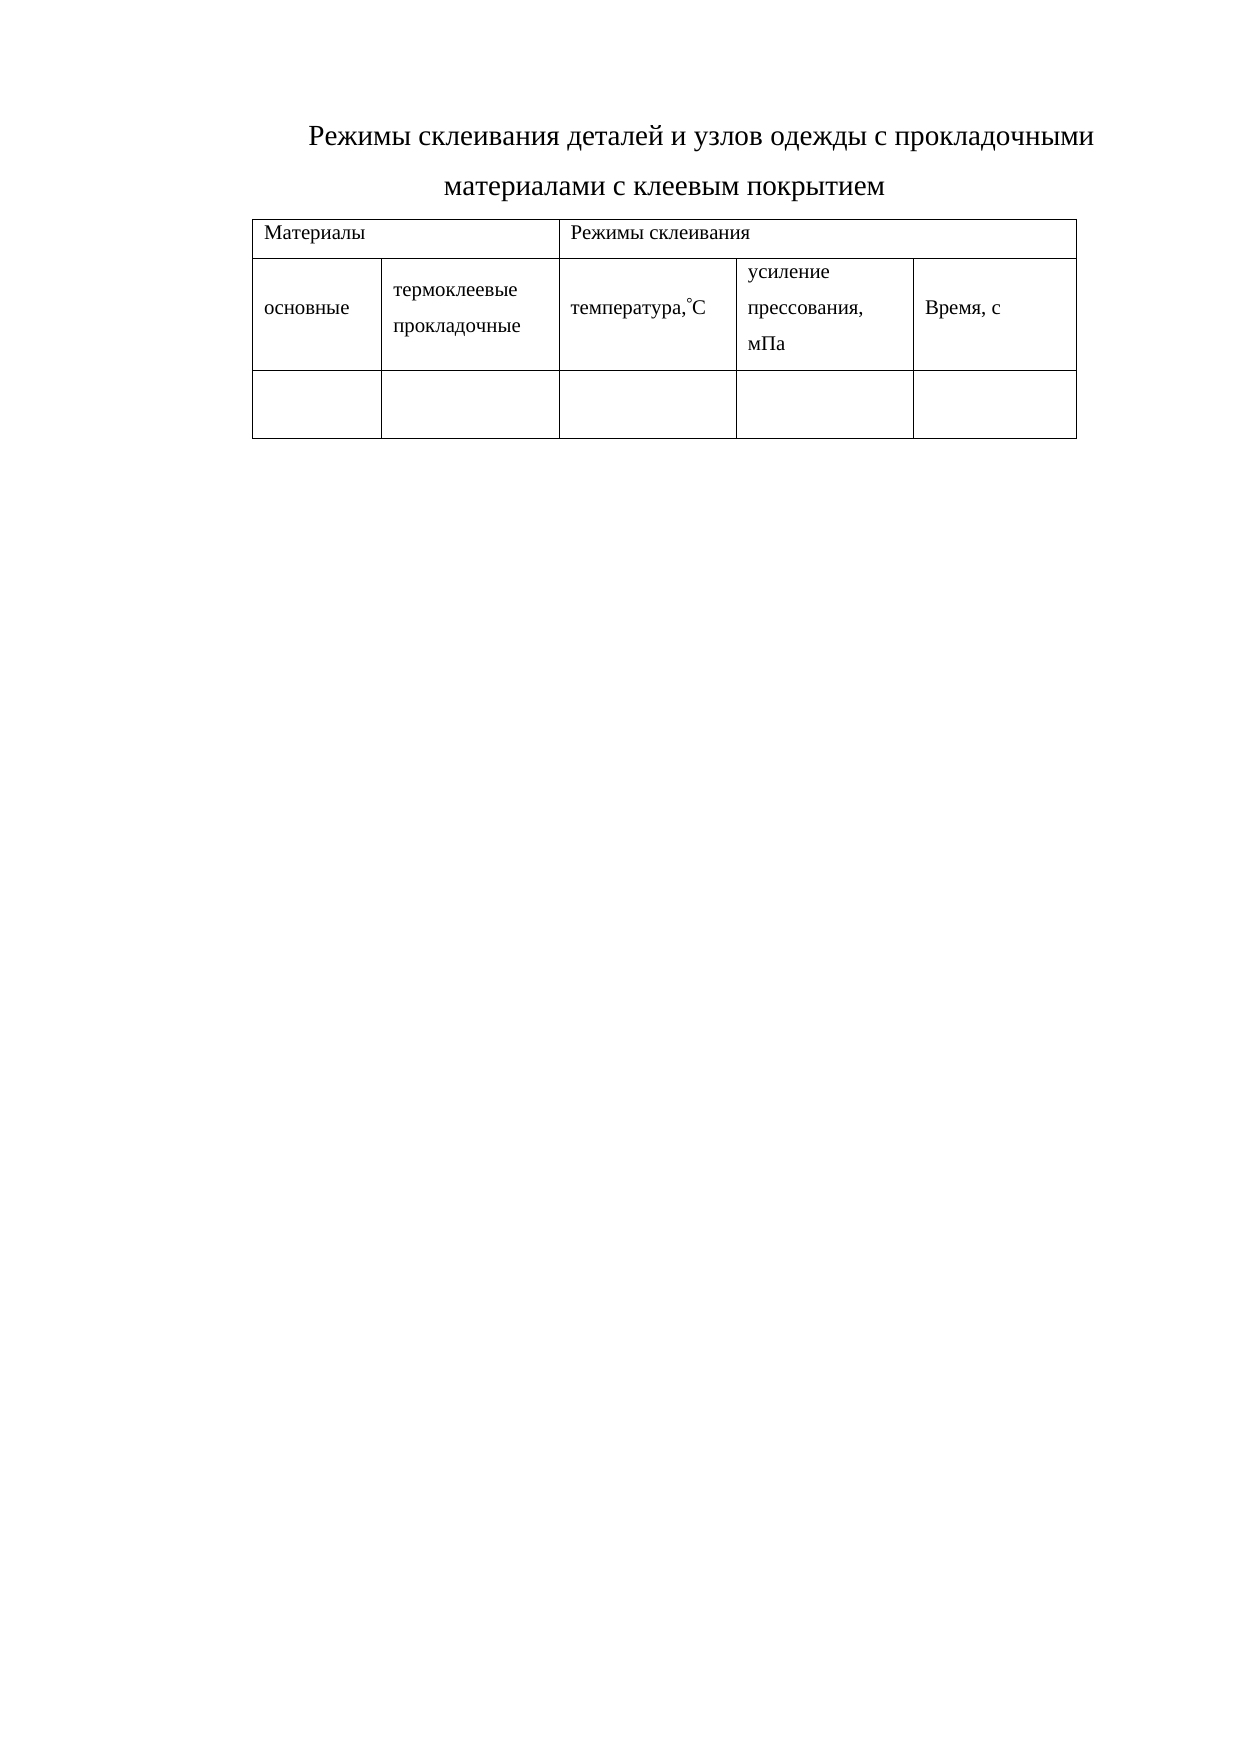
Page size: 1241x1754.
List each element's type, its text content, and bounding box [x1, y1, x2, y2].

table_cell [253, 371, 381, 437]
table_cell термоклеевые прокладочные [382, 259, 559, 369]
text Режимы склеивания деталей и узлов одежды с прокладочными материалами с клеевым покрытием [177, 118, 1152, 202]
table_cell [737, 371, 913, 437]
table_cell температура,С [560, 259, 736, 369]
table_cell Время, с [914, 259, 1076, 369]
table_header Материалы [253, 220, 559, 258]
table_cell [914, 371, 1076, 437]
table_cell [382, 371, 559, 437]
table_header Режимы склеивания [560, 220, 1076, 258]
table_cell [560, 371, 736, 437]
table_cell основные [253, 259, 381, 369]
table_cell усиление прессования, мПа [737, 259, 913, 369]
